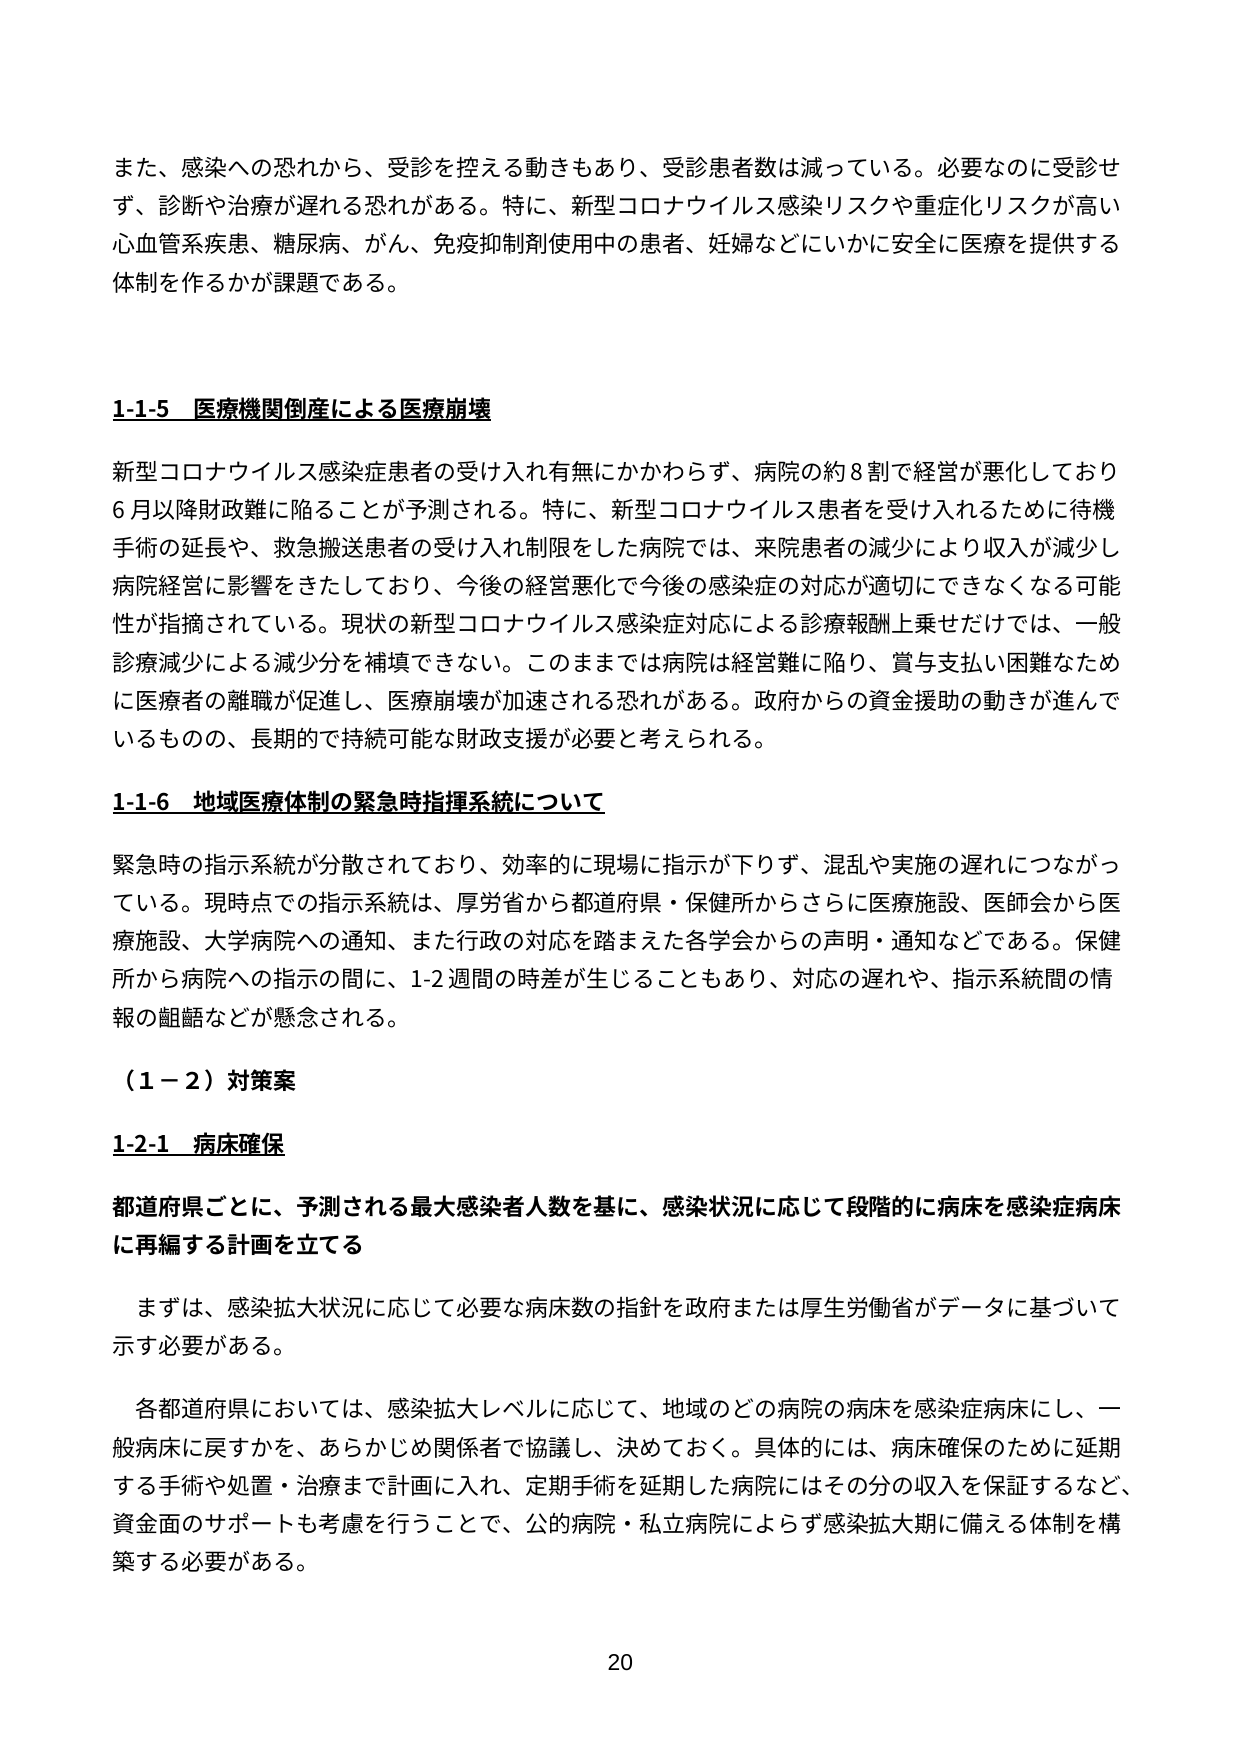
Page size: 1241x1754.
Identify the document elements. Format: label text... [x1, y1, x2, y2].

text 都道府県ごとに、予測される最大感染者人数を基に、感染状況に応じて段階的に病床を感染症病床に再編する計画を立てる [112, 1189, 1128, 1260]
text （１－２）対策案 [112, 1062, 1128, 1096]
text 新型コロナウイルス感染症患者の受け入れ有無にかかわらず、病院の約8割で経営が悪化しており6月以降財政難に陥ることが予測される。特に、新型コロナウイルス患者を受け入れるために待機手術の延長や、救急搬送患者の受け入れ制限をした病院では、来院患者の減少により収入が減少し病院経営に影響をきたしており、今後の経営悪化で今後の感染症の対応が適切にできなくなる可能性が指摘されている。現状の新型コロナウイルス感染症対応による診療報酬上乗せだけでは、一般診療減少による減少分を補填できない。このままでは病院は経営難に陥り、賞与支払い困難なために医療者の離職が促進し、医療崩壊が加速される恐れがある。政府からの資金援助の動きが進んでいるものの、長期的で持続可能な財政支援が必要と考えられる。 [112, 454, 1128, 754]
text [112, 150, 1128, 298]
text 1-1-5 医療機関倒産による医療崩壊 [112, 391, 1128, 424]
text 1-2-1 病床確保 [112, 1126, 1128, 1159]
text 1-1-6 地域医療体制の緊急時指揮系統について [112, 784, 1128, 817]
text 緊急時の指示系統が分散されており、効率的に現場に指示が下りず、混乱や実施の遅れにつながっている。現時点での指示系統は、厚労省から都道府県・保健所からさらに医療施設、医師会から医療施設、大学病院への通知、また行政の対応を踏まえた各学会からの声明・通知などである。保健所から病院への指示の間に、1-2週間の時差が生じることもあり、対応の遅れや、指示系統間の情報の齟齬などが懸念される。 [112, 847, 1128, 1033]
text まずは、感染拡大状況に応じて必要な病床数の指針を政府または厚生労働省がデータに基づいて示す必要がある。 [112, 1290, 1128, 1361]
text 各都道府県においては、感染拡大レベルに応じて、地域のどの病院の病床を感染症病床にし、一般病床に戻すかを、あらかじめ関係者で協議し、決めておく。具体的には、病床確保のために延期する手術や処置・治療まで計画に入れ、定期手術を延期した病院にはその分の収入を保証するなど、資金面のサポートも考慮を行うことで、公的病院・私立病院によらず感染拡大期に備える体制を構築する必要がある。 [112, 1391, 1128, 1577]
